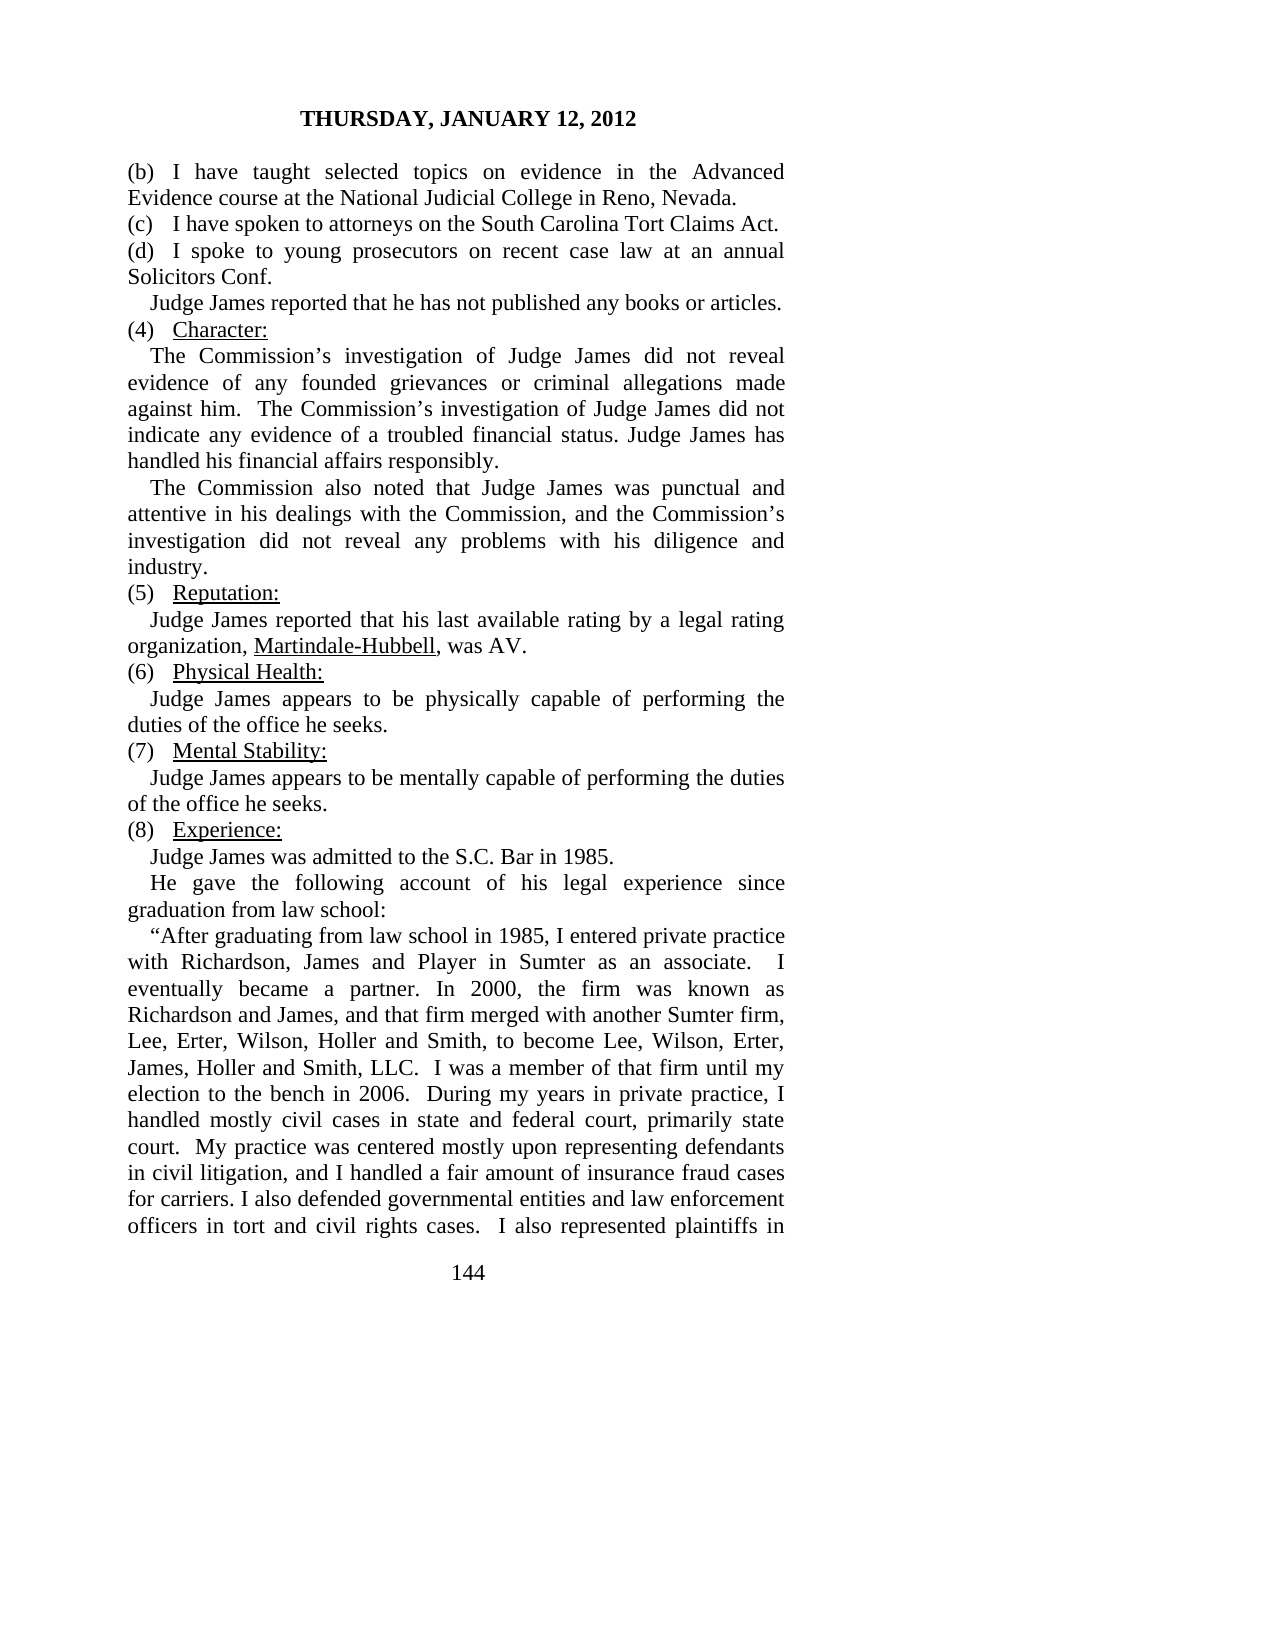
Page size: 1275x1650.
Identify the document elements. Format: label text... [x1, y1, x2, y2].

text Judge James reported that his last available rating by a legal rating organization, Martindale-Hubbell, was AV. [127, 606, 786, 658]
text (4) Character: [127, 316, 786, 342]
text Judge James reported that he has not published any books or articles. [127, 289, 786, 316]
text (c) I have spoken to attorneys on the South Carolina Tort Claims Act. [127, 210, 786, 237]
text (b) I have taught selected topics on evidence in the Advanced Evidence course at the National Judicial College in Reno, Nevada. [127, 158, 786, 210]
text The Commission’s investigation of Judge James did not reveal evidence of any founded grievances or criminal allegations made against him. The Commission’s investigation of Judge James did not indicate any evidence of a troubled financial status. Judge James has handled his financial affairs responsibly. [127, 342, 786, 474]
text The Commission also noted that Judge James was punctual and attentive in his dealings with the Commission, and the Commission’s investigation did not reveal any problems with his diligence and industry. [127, 474, 786, 579]
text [127, 922, 786, 1238]
text (6) Physical Health: [127, 658, 786, 685]
text Judge James was admitted to the S.C. Bar in 1985. [127, 843, 786, 869]
text He gave the following account of his legal experience since graduation from law school: [127, 869, 786, 922]
text (d) I spoke to young prosecutors on recent case law at an annual Solicitors Conf. [127, 237, 786, 289]
text (5) Reputation: [127, 579, 786, 606]
text (8) Experience: [127, 817, 786, 843]
text (7) Mental Stability: [127, 737, 786, 764]
text Judge James appears to be physically capable of performing the duties of the office he seeks. [127, 685, 786, 737]
text Judge James appears to be mentally capable of performing the duties of the office he seeks. [127, 764, 786, 817]
